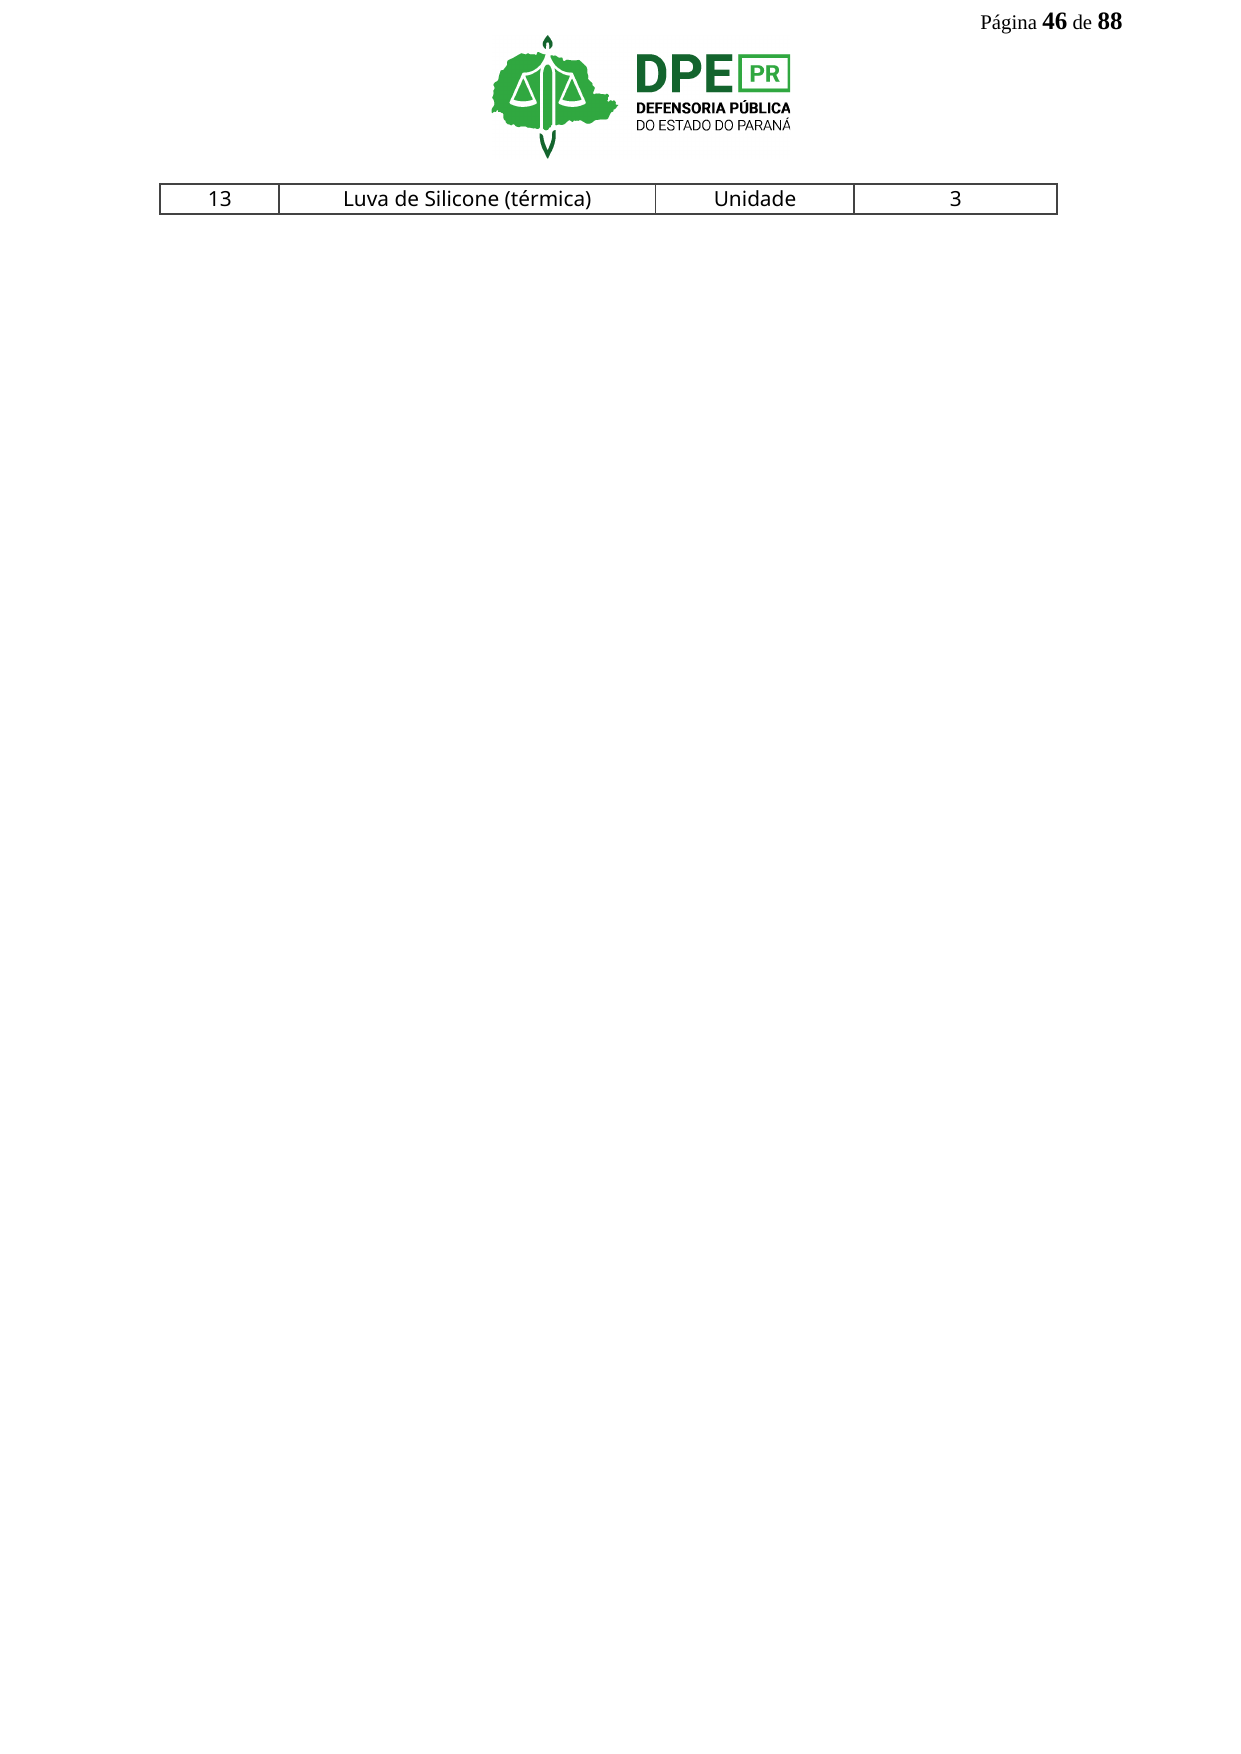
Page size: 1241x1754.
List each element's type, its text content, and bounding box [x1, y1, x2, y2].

table_cell Unidade [656, 185, 853, 213]
table_cell 13 [161, 185, 278, 213]
table_cell 3 [855, 185, 1056, 213]
table_cell Luva de Silicone (térmica) [280, 185, 655, 213]
picture [491, 35, 790, 159]
